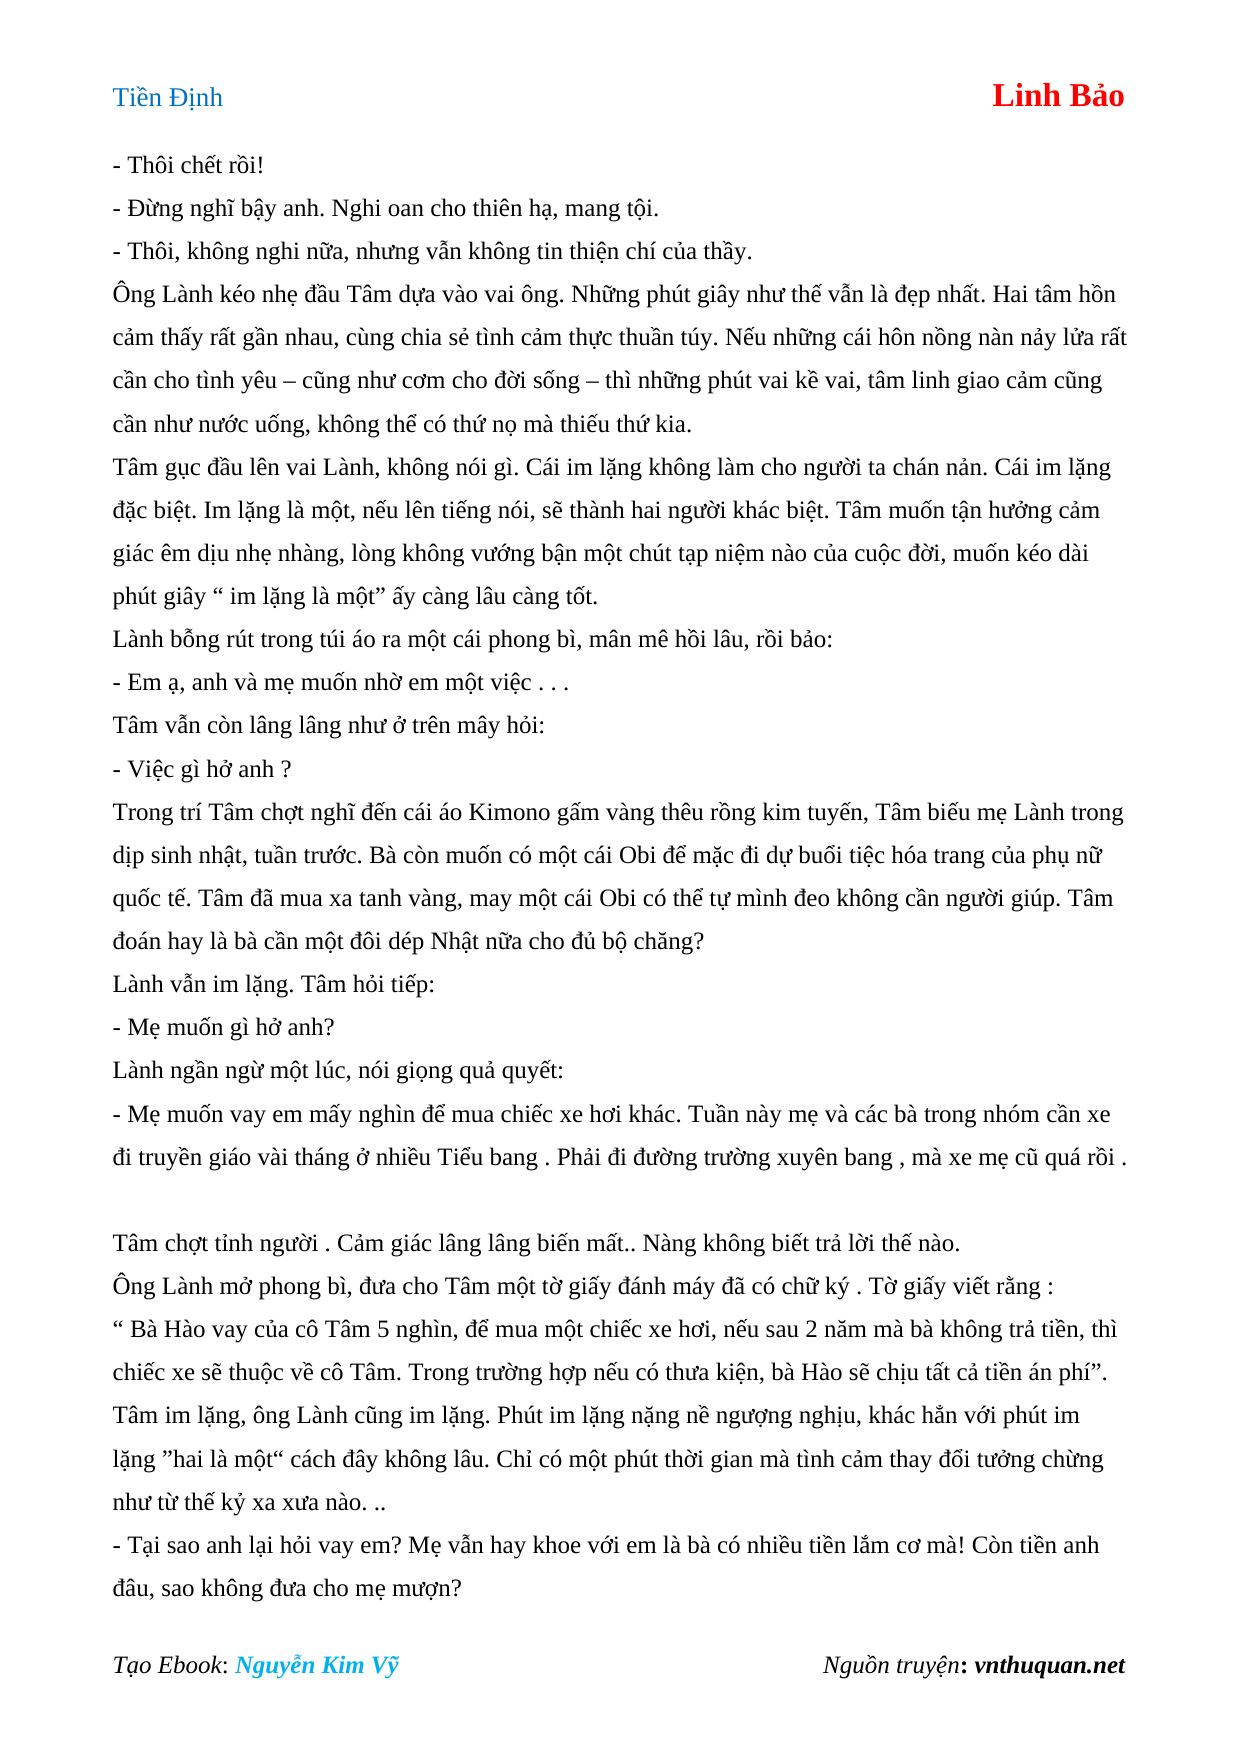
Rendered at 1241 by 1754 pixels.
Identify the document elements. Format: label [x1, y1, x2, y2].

text [112, 150, 1128, 1602]
